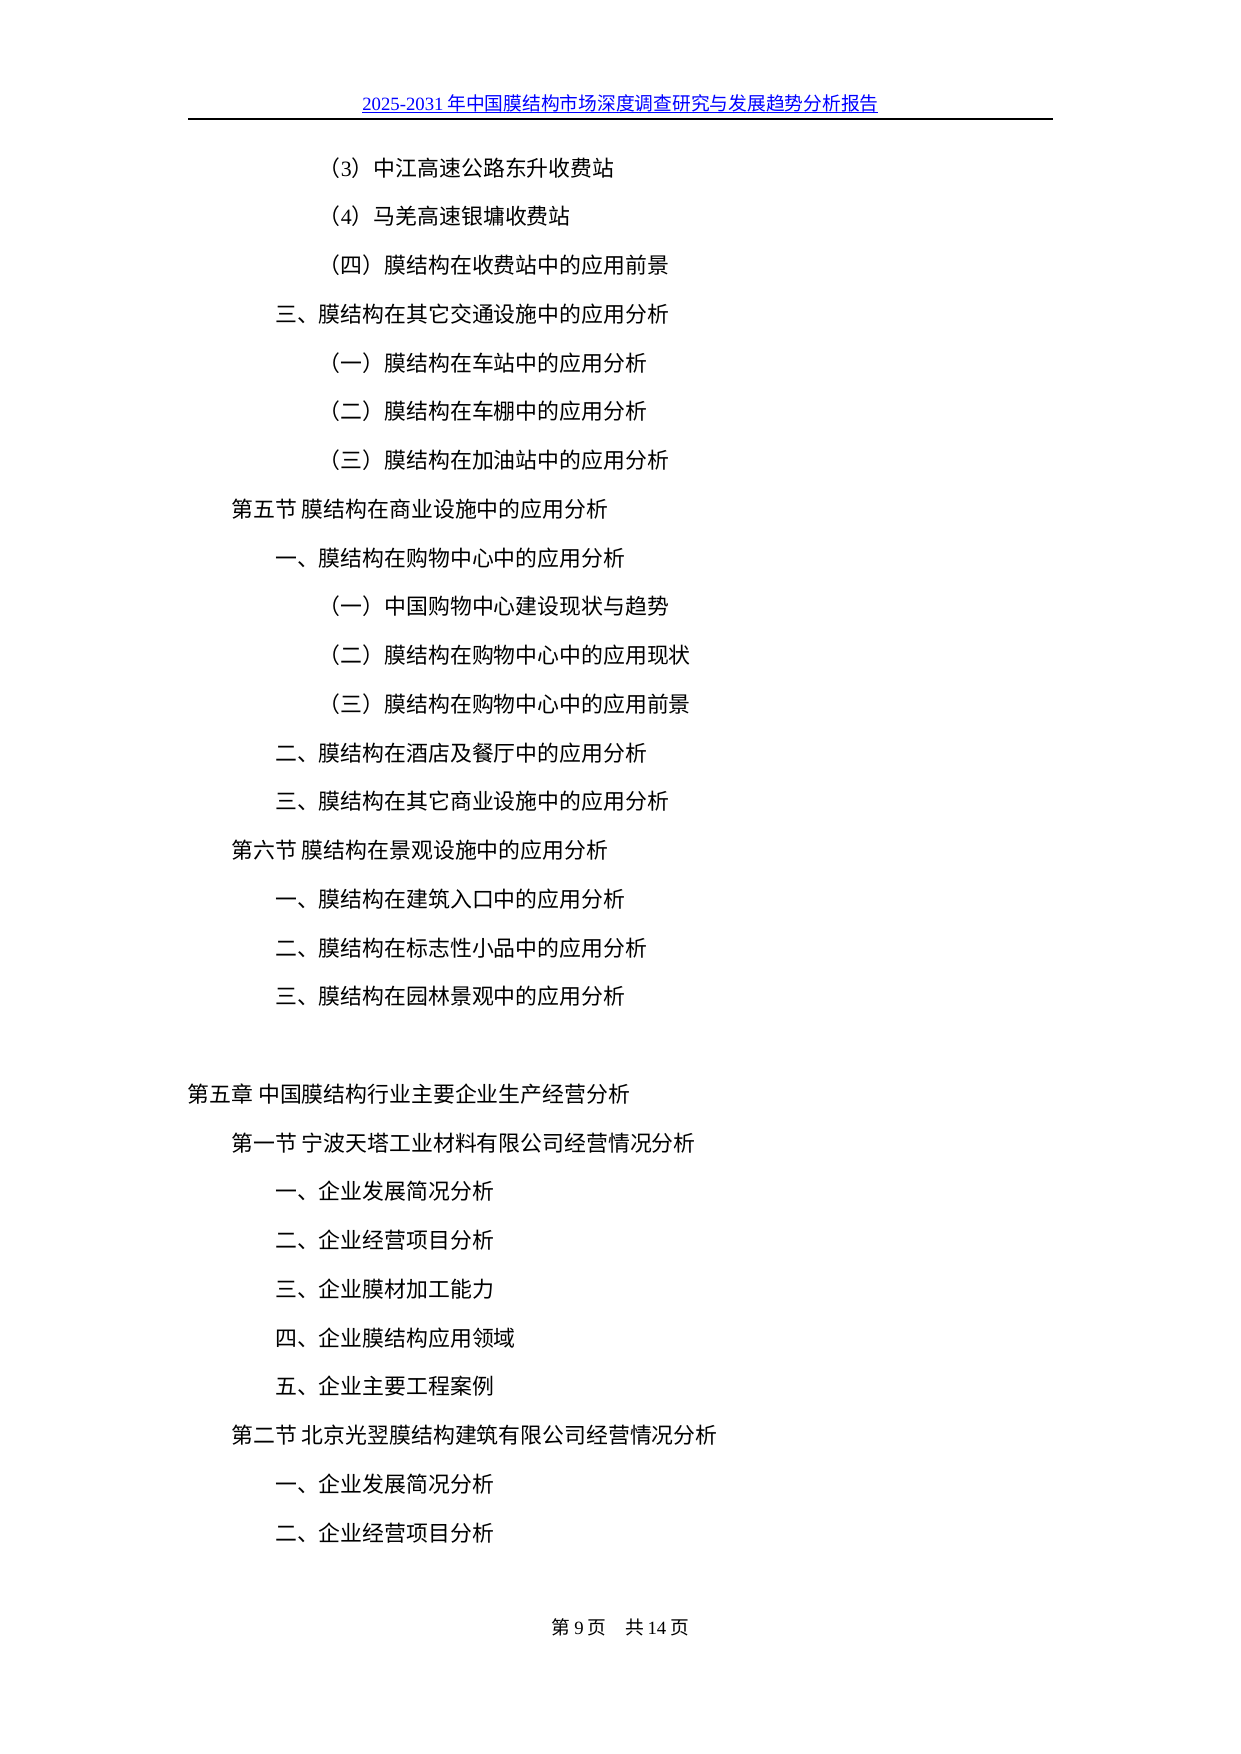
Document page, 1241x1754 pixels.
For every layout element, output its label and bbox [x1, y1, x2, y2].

text [187, 150, 1053, 1548]
